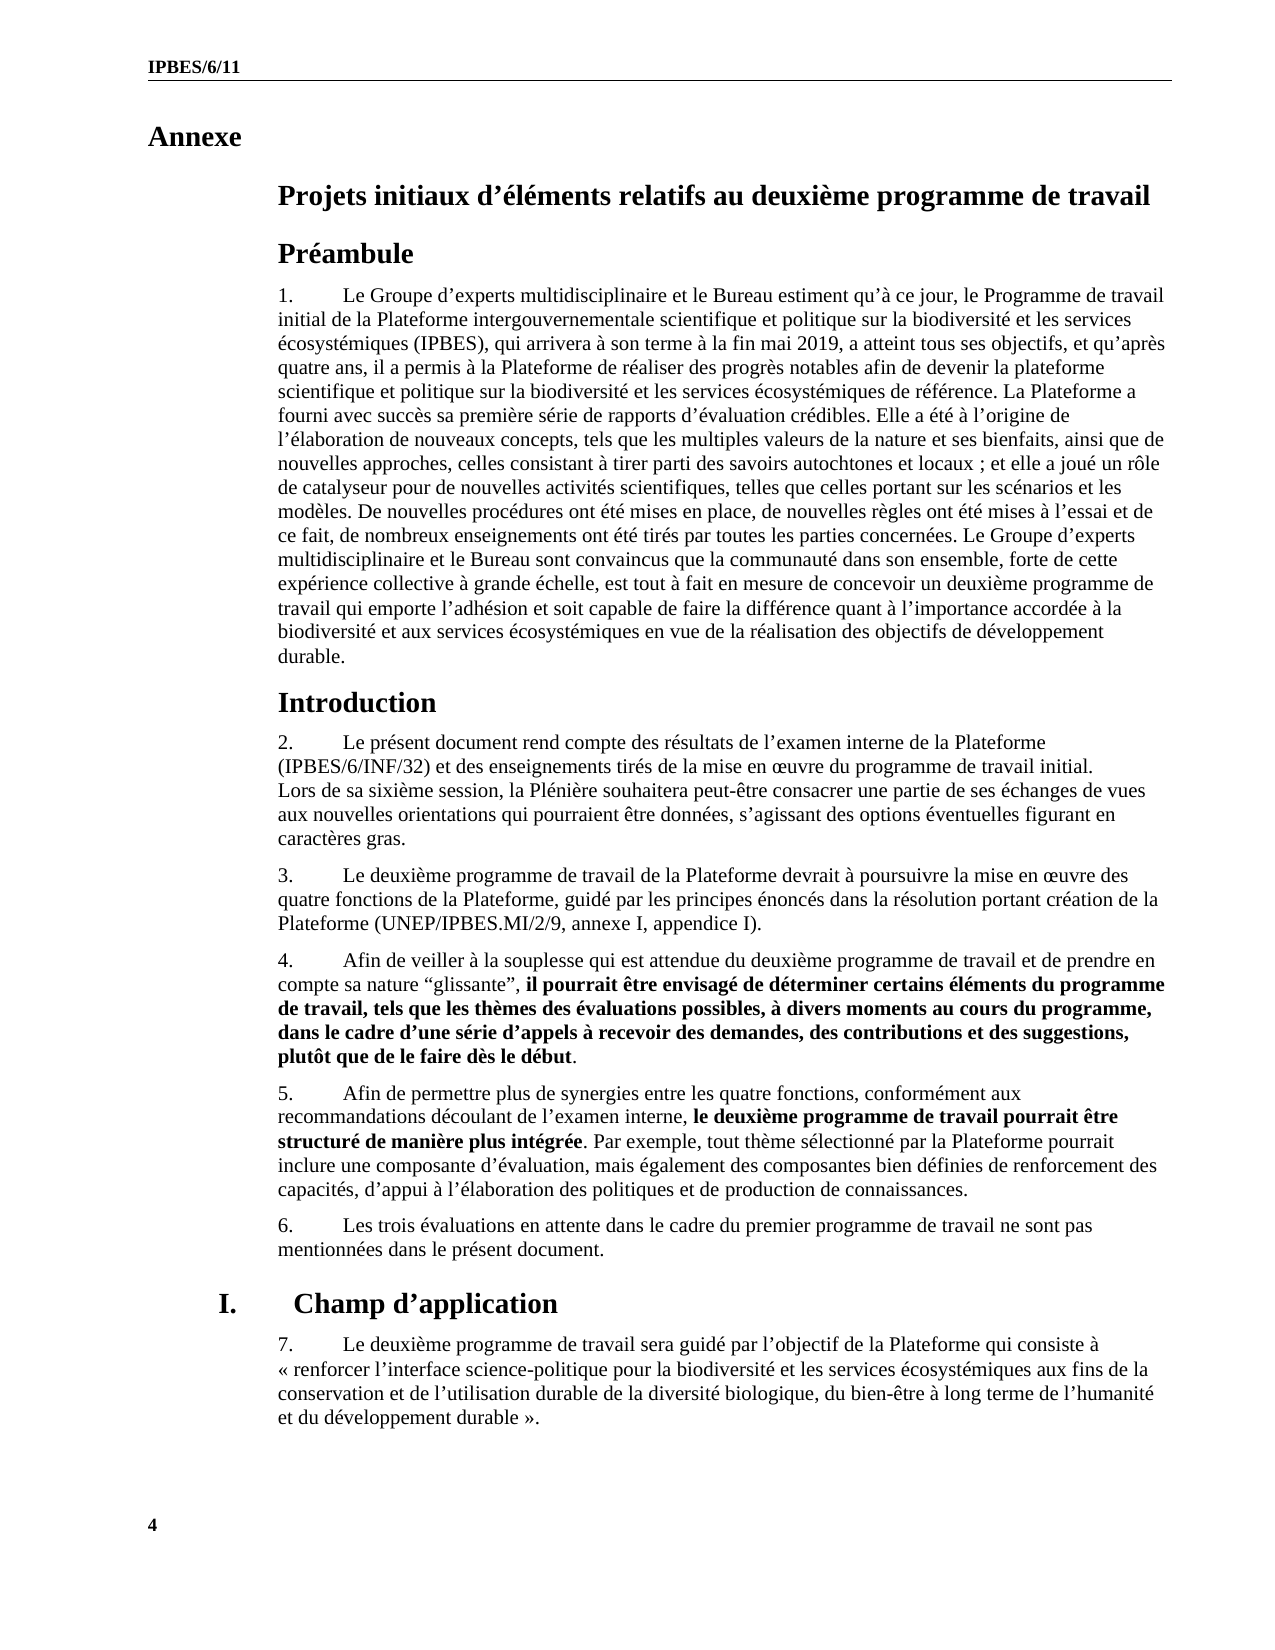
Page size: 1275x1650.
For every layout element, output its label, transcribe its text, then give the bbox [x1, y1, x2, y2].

list Afin de veiller à la souplesse qui est attendue du deuxième programme de travail et de prendre en compte sa nature “glissante”, il pourrait être envisagé de déterminer certains éléments du programme de travail, tels que les thèmes des évaluations possibles, à divers moments au cours du programme, dans le cadre d’une série d’appels à recevoir des demandes, des contributions et des suggestions, plutôt que de le faire dès le début. [278, 948, 1172, 1068]
list Champ d’application [218, 1286, 1142, 1320]
list Le Groupe d’experts multidisciplinaire et le Bureau estiment qu’à ce jour, le Programme de travail initial de la Plateforme intergouvernementale scientifique et politique sur la biodiversité et les services écosystémiques (IPBES), qui arrivera à son terme à la fin mai 2019, a atteint tous ses objectifs, et qu’après quatre ans, il a permis à la Plateforme de réaliser des progrès notables afin de devenir la plateforme scientifique et politique sur la biodiversité et les services écosystémiques de référence. La Plateforme a fourni avec succès sa première série de rapports d’évaluation crédibles. Elle a été à l’origine de l’élaboration de nouveaux concepts, tels que les multiples valeurs de la nature et ses bienfaits, ainsi que de nouvelles approches, celles consistant à tirer parti des savoirs autochtones et locaux ; et elle a joué un rôle de catalyseur pour de nouvelles activités scientifiques, telles que celles portant sur les scénarios et les modèles. De nouvelles procédures ont été mises en place, de nouvelles règles ont été mises à l’essai et de ce fait, de nombreux enseignements ont été tirés par toutes les parties concernées. Le Groupe d’experts multidisciplinaire et le Bureau sont convaincus que la communauté dans son ensemble, forte de cette expérience collective à grande échelle, est tout à fait en mesure de concevoir un deuxième programme de travail qui emporte l’adhésion et soit capable de faire la différence quant à l’importance accordée à la biodiversité et aux services écosystémiques en vue de la réalisation des objectifs de développement durable. [278, 283, 1172, 668]
title Projets initiaux d’éléments relatifs au deuxième programme de travail [278, 178, 1172, 212]
list Le deuxième programme de travail de la Plateforme devrait à poursuivre la mise en œuvre des quatre fonctions de la Plateforme, guidé par les principes énoncés dans la résolution portant création de la Plateforme (UNEP/IPBES.MI/2/9, annexe I, appendice I). [278, 863, 1172, 935]
list Les trois évaluations en attente dans le cadre du premier programme de travail ne sont pas mentionnées dans le présent document. [278, 1213, 1172, 1261]
list Le deuxième programme de travail sera guidé par l’objectif de la Plateforme qui consiste à « renforcer l’interface science-politique pour la biodiversité et les services écosystémiques aux fins de la conservation et de l’utilisation durable de la diversité biologique, du bien-être à long terme de l’humanité et du développement durable ». [278, 1332, 1172, 1429]
text Annexe [148, 119, 1172, 153]
list Afin de permettre plus de synergies entre les quatre fonctions, conformément aux recommandations découlant de l’examen interne, le deuxième programme de travail pourrait être structuré de manière plus intégrée. Par exemple, tout thème sélectionné par la Plateforme pourrait inclure une composante d’évaluation, mais également des composantes bien définies de renforcement des capacités, d’appui à l’élaboration des politiques et de production de connaissances. [278, 1080, 1172, 1201]
list Le présent document rend compte des résultats de l’examen interne de la Plateforme (IPBES/6/INF/32) et des enseignements tirés de la mise en œuvre du programme de travail initial. Lors de sa sixième session, la Plénière souhaitera peut-être consacrer une partie de ses échanges de vues aux nouvelles orientations qui pourraient être données, s’agissant des options éventuelles figurant en caractères gras. [278, 730, 1172, 850]
text Préambule [148, 237, 1142, 270]
list Introduction [278, 693, 1172, 718]
